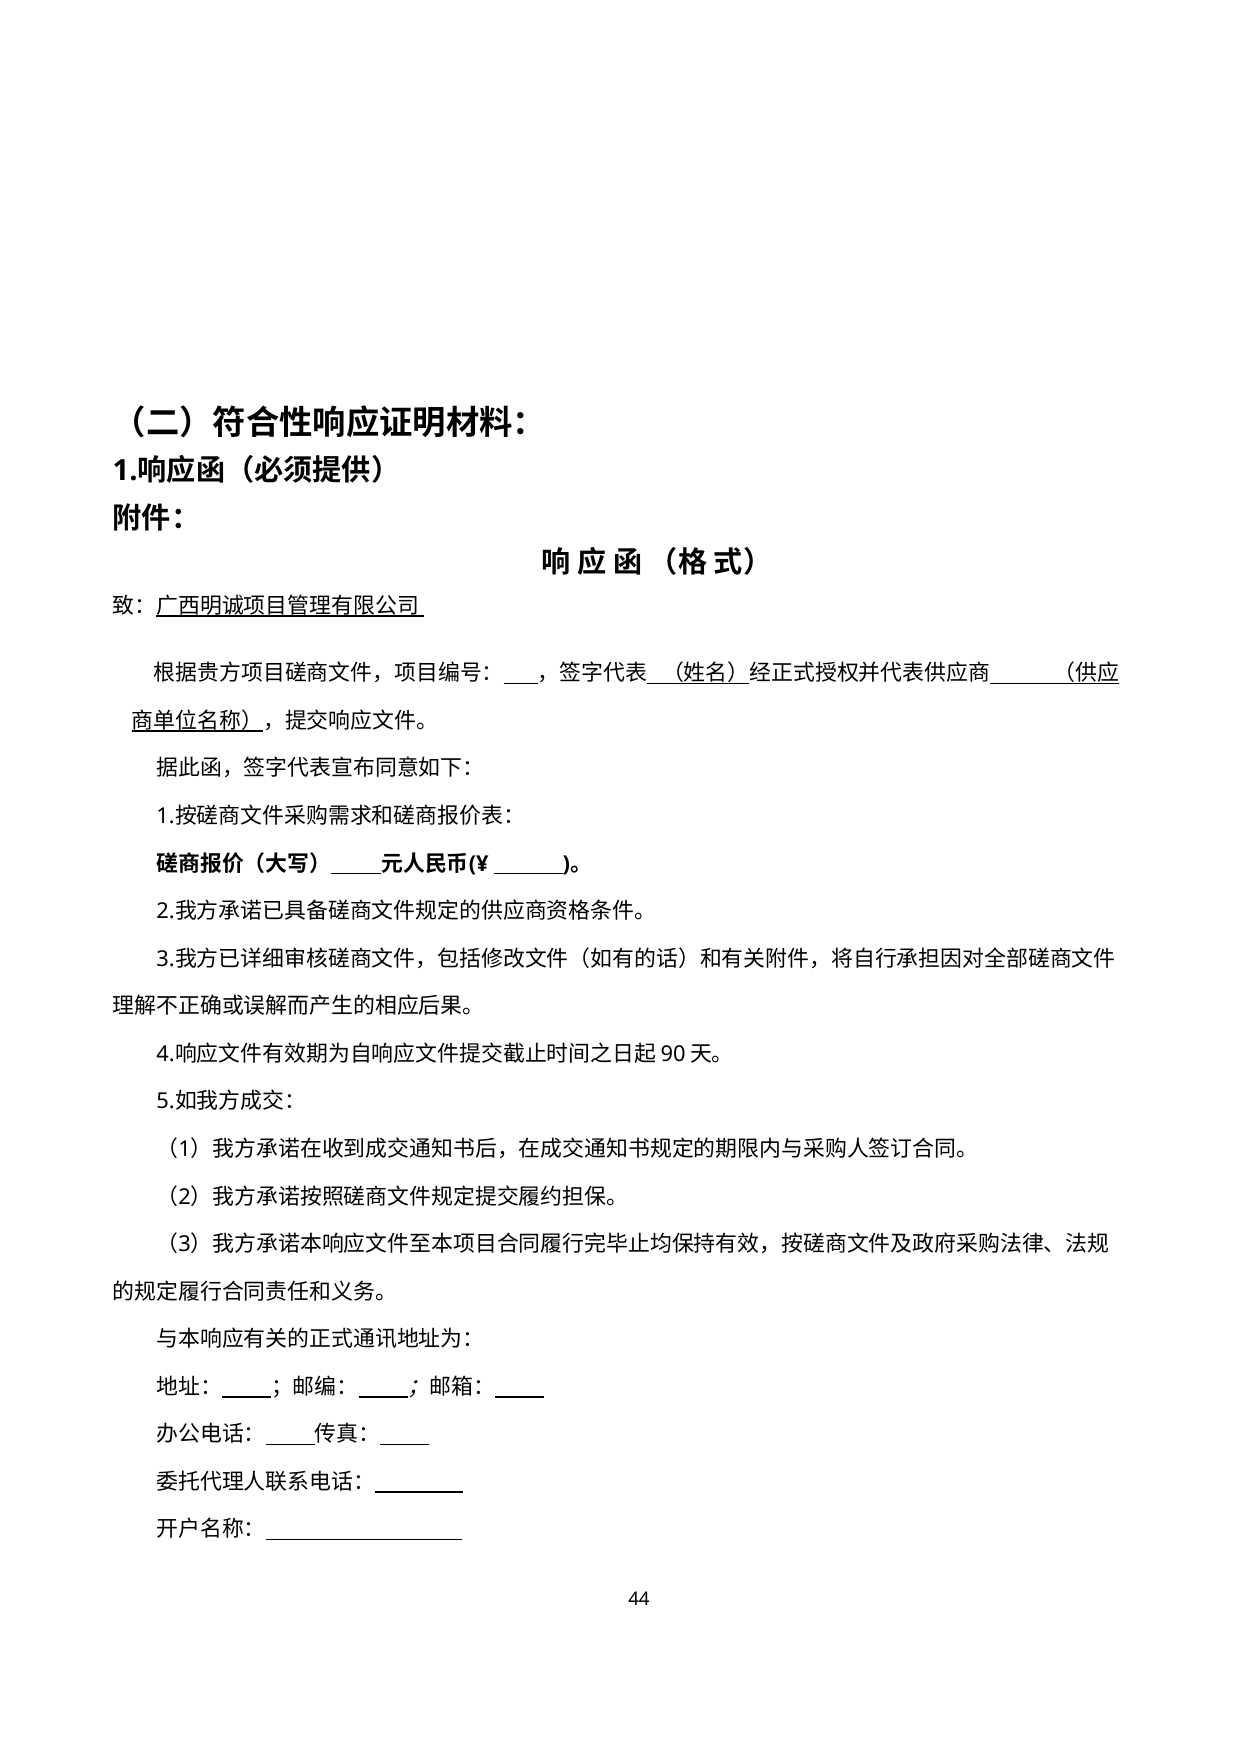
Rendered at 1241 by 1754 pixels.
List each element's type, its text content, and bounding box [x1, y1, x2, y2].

text （2）我方承诺按照磋商文件规定提交履约担保。 [112, 1179, 1128, 1210]
text 响 应 函 （格 式） [112, 538, 1128, 580]
text 4.响应文件有效期为自响应文件提交截止时间之日起90天。 [112, 1036, 1128, 1068]
text 致：广西明诚项目管理有限公司 [112, 580, 1128, 622]
text 1.按磋商文件采购需求和磋商报价表： [112, 798, 1128, 830]
text 5.如我方成交： [112, 1083, 1128, 1115]
text 地址： ；邮编： ；邮箱： [112, 1369, 1128, 1401]
list 1.响应函（必须提供） [112, 442, 1128, 490]
text 据此函，签字代表宣布同意如下： [112, 750, 1128, 782]
text 3.我方已详细审核磋商文件，包括修改文件（如有的话）和有关附件，将自行承担因对全部磋商文件理解不正确或误解而产生的相应后果。 [112, 941, 1128, 1020]
text （1）我方承诺在收到成交通知书后，在成交通知书规定的期限内与采购人签订合同。 [112, 1131, 1128, 1163]
text 办公电话： 传真： [112, 1416, 1128, 1448]
text 与本响应有关的正式通讯地址为： [112, 1321, 1128, 1353]
text （3）我方承诺本响应文件至本项目合同履行完毕止均保持有效，按磋商文件及政府采购法律、法规的规定履行合同责任和义务。 [112, 1226, 1128, 1306]
text （二）符合性响应证明材料： [112, 405, 1128, 442]
text 磋商报价（大写） 元人民币(¥ )。 [112, 846, 1128, 877]
text 委托代理人联系电话： [112, 1464, 1128, 1496]
text 2.我方承诺已具备磋商文件规定的供应商资格条件。 [112, 893, 1128, 925]
text 开户名称： [112, 1511, 1128, 1543]
text 根据贵方项目磋商文件，项目编号： ，签字代表 （姓名）经正式授权并代表供应商 （供应商单位名称），提交响应文件。 [132, 655, 1128, 734]
list 附件： [112, 490, 1128, 538]
